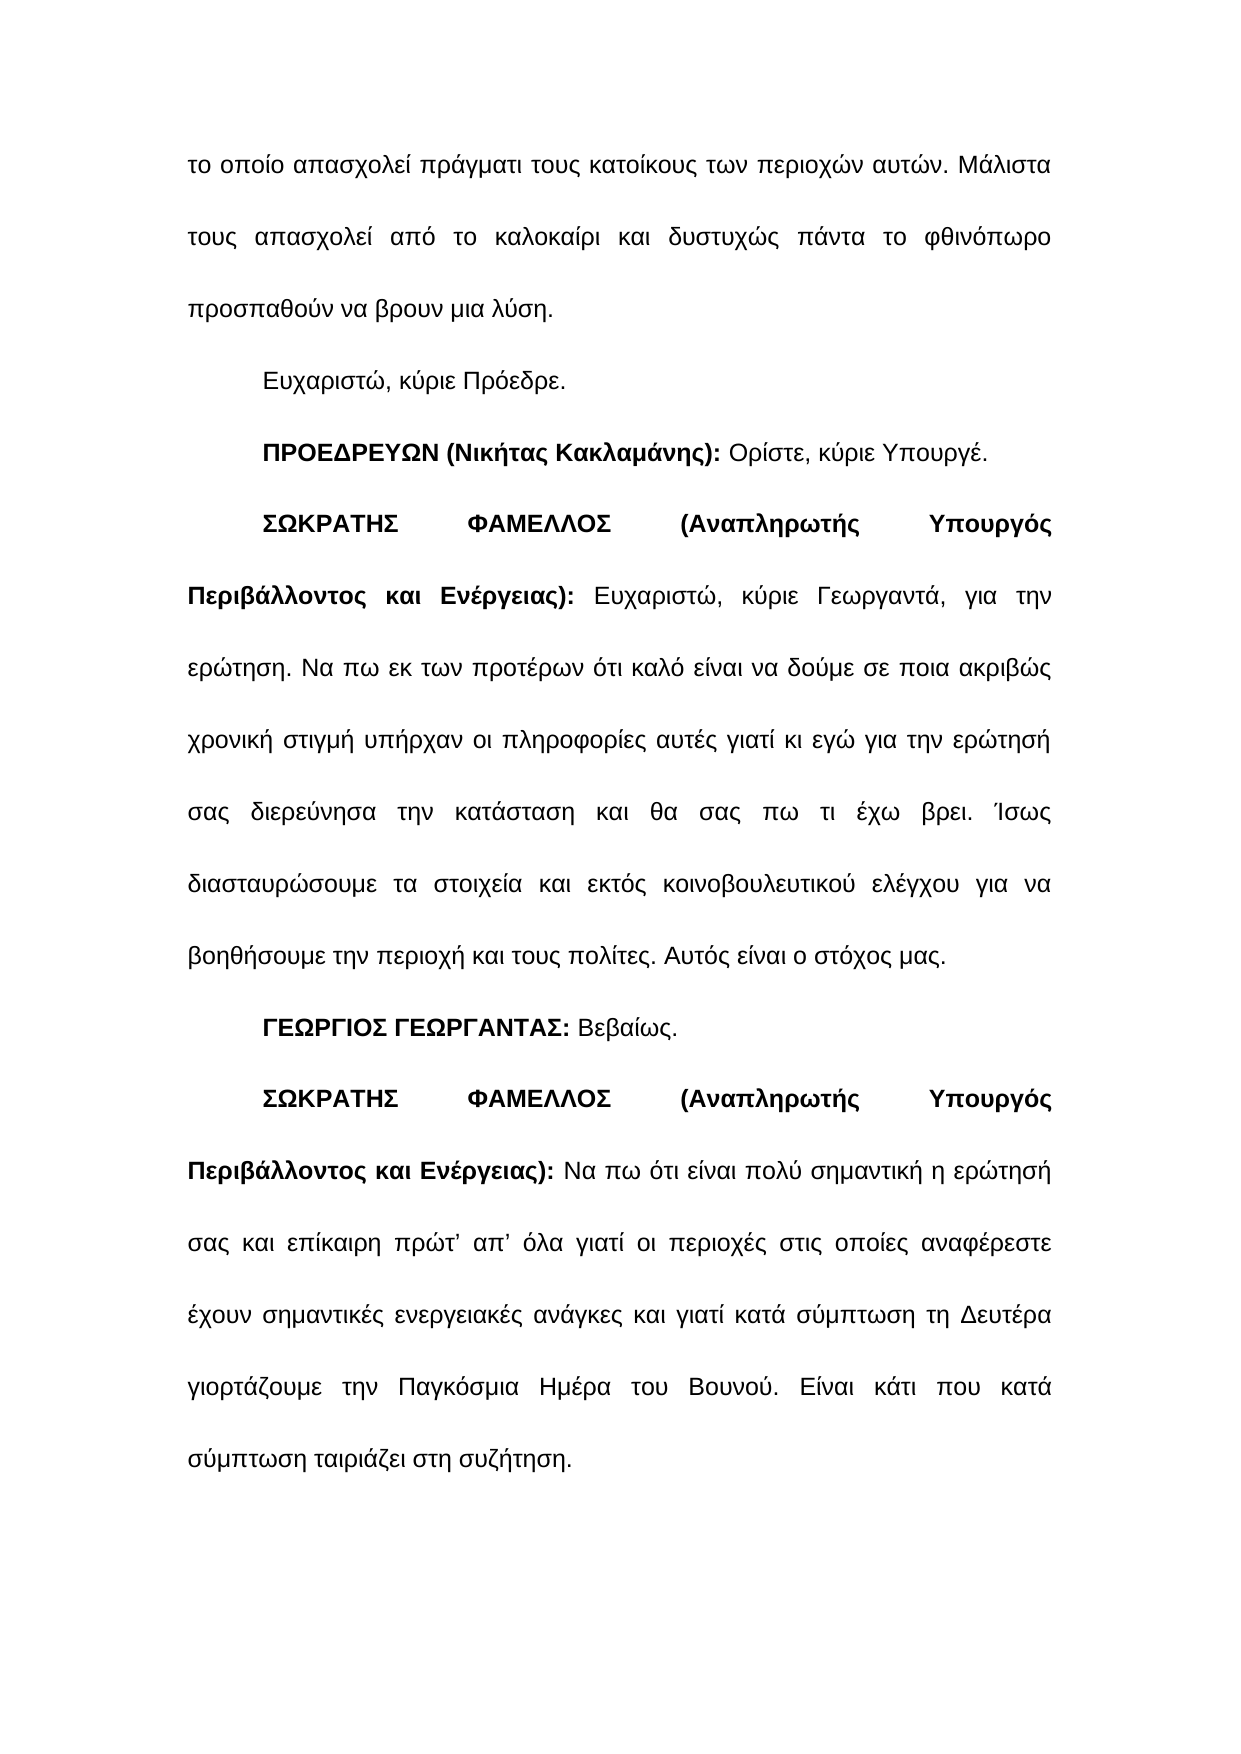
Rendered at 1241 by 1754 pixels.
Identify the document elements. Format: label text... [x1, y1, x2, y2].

text Ευχαριστώ, κύριε Πρόεδρε. [187, 366, 1053, 394]
text ΓΕΩΡΓΙΟΣ ΓΕΩΡΓΑΝΤΑΣ: Βεβαίως. [187, 1012, 1053, 1041]
text ΣΩΚΡΑΤΗΣ ΦΑΜΕΛΛΟΣ (Αναπληρωτής Υπουργός Περιβάλλοντος και Ενέργειας): Να πω ότι είναι πολύ σημαντική η ερώτησή σας και επίκαιρη πρώτ’ απ’ όλα γιατί οι περιοχές στις οποίες αναφέρεστε έχουν σημαντικές ενεργειακές ανάγκες και γιατί κατά σύμπτωση τη Δευτέρα γιορτάζουμε την Παγκόσμια Ημέρα του Βουνού. Είναι κάτι που κατά σύμπτωση ταιριάζει στη συζήτηση. [187, 1084, 1053, 1472]
text ΠΡΟΕΔΡΕΥΩΝ (Νικήτας Κακλαμάνης): Ορίστε, κύριε Υπουργέ. [187, 437, 1053, 466]
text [187, 150, 1053, 322]
text ΣΩΚΡΑΤΗΣ ΦΑΜΕΛΛΟΣ (Αναπληρωτής Υπουργός Περιβάλλοντος και Ενέργειας): Ευχαριστώ, κύριε Γεωργαντά, για την ερώτηση. Να πω εκ των προτέρων ότι καλό είναι να δούμε σε ποια ακριβώς χρονική στιγμή υπήρχαν οι πληροφορίες αυτές γιατί κι εγώ για την ερώτησή σας διερεύνησα την κατάσταση και θα σας πω τι έχω βρει. Ίσως διασταυρώσουμε τα στοιχεία και εκτός κοινοβουλευτικού ελέγχου για να βοηθήσουμε την περιοχή και τους πολίτες. Αυτός είναι ο στόχος μας. [187, 509, 1053, 969]
